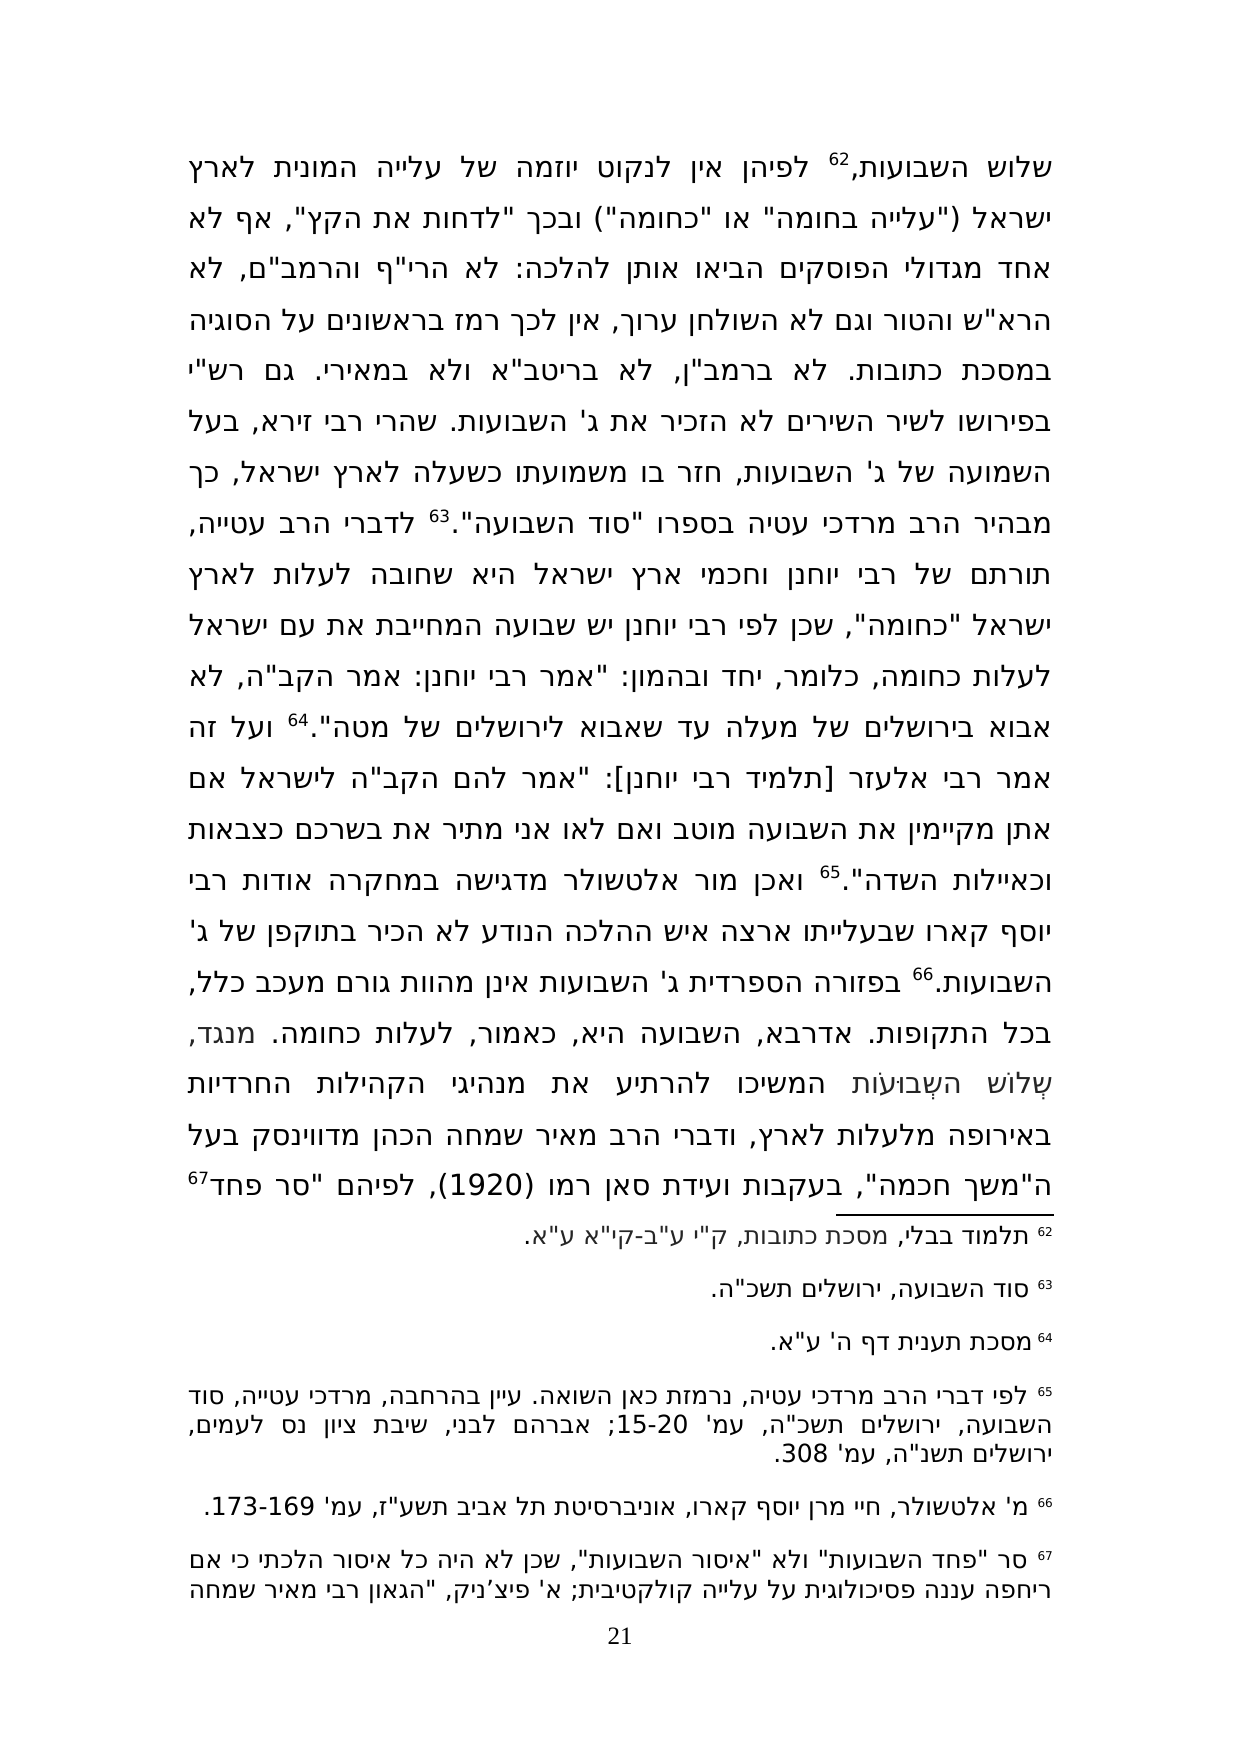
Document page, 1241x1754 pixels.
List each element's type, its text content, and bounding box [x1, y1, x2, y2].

text שלוש השבועות, לפיהן אין לנקוט יוזמה של עלייה המונית לארץ ישראל ("עלייה בחומה" או "כחומה") ובכך "לדחות את הקץ", אף לא אחד מגדולי הפוסקים הביאו אותן להלכה: לא הרי"ף והרמב"ם, לא הרא"ש והטור וגם לא השולחן ערוך, אין לכך רמז בראשונים על הסוגיה במסכת כתובות. לא ברמב"ן, לא בריטב"א ולא במאירי. גם רש"י בפירושו לשיר השירים לא הזכיר את ג' השבועות. שהרי רבי זירא, בעל השמועה של ג' השבועות, חזר בו משמועתו כשעלה לארץ ישראל, כך מבהיר הרב מרדכי עטיה בספרו "סוד השבועה". לדברי הרב עטייה, תורתם של רבי יוחנן וחכמי ארץ ישראל היא שחובה לעלות לארץ ישראל "כחומה", שכן לפי רבי יוחנן יש שבועה המחייבת את עם ישראל לעלות כחומה, כלומר, יחד ובהמון: "אמר רבי יוחנן: אמר הקב"ה, לא אבוא בירושלים של מעלה עד שאבוא לירושלים של מטה". ועל זה אמר רבי אלעזר [תלמיד רבי יוחנן]: "אמר להם הקב"ה לישראל אם אתן מקיימין את השבועה מוטב ואם לאו אני מתיר את בשרכם כצבאות וכאיילות השדה". ואכן מור אלטשולר מדגישה במחקרה אודות רבי יוסף קארו שבעלייתו ארצה איש ההלכה הנודע לא הכיר בתוקפן של ג' השבועות. בפזורה הספרדית ג' השבועות אינן מהוות גורם מעכב כלל, בכל התקופות. אדרבא, השבועה היא, כאמור, לעלות כחומה. מנגד, שְלוֹש השְבוּעֹות המשיכו להרתיע את מנהיגי הקהילות החרדיות באירופה מלעלות לארץ, ודברי הרב מאיר שמחה הכהן מדווינסק בעל ה"משך חכמה", בעקבות ועידת סאן רמו (1920), לפיהם "סר פחד השבועות, וברישיון המלכים שבה למקומה מצוות יישוב ארץ ישראל, ששקולה כנגד כל המצוות שבתורה", לדאבון הלב, נותרו קול קורא במדבר. [187, 150, 1053, 1203]
